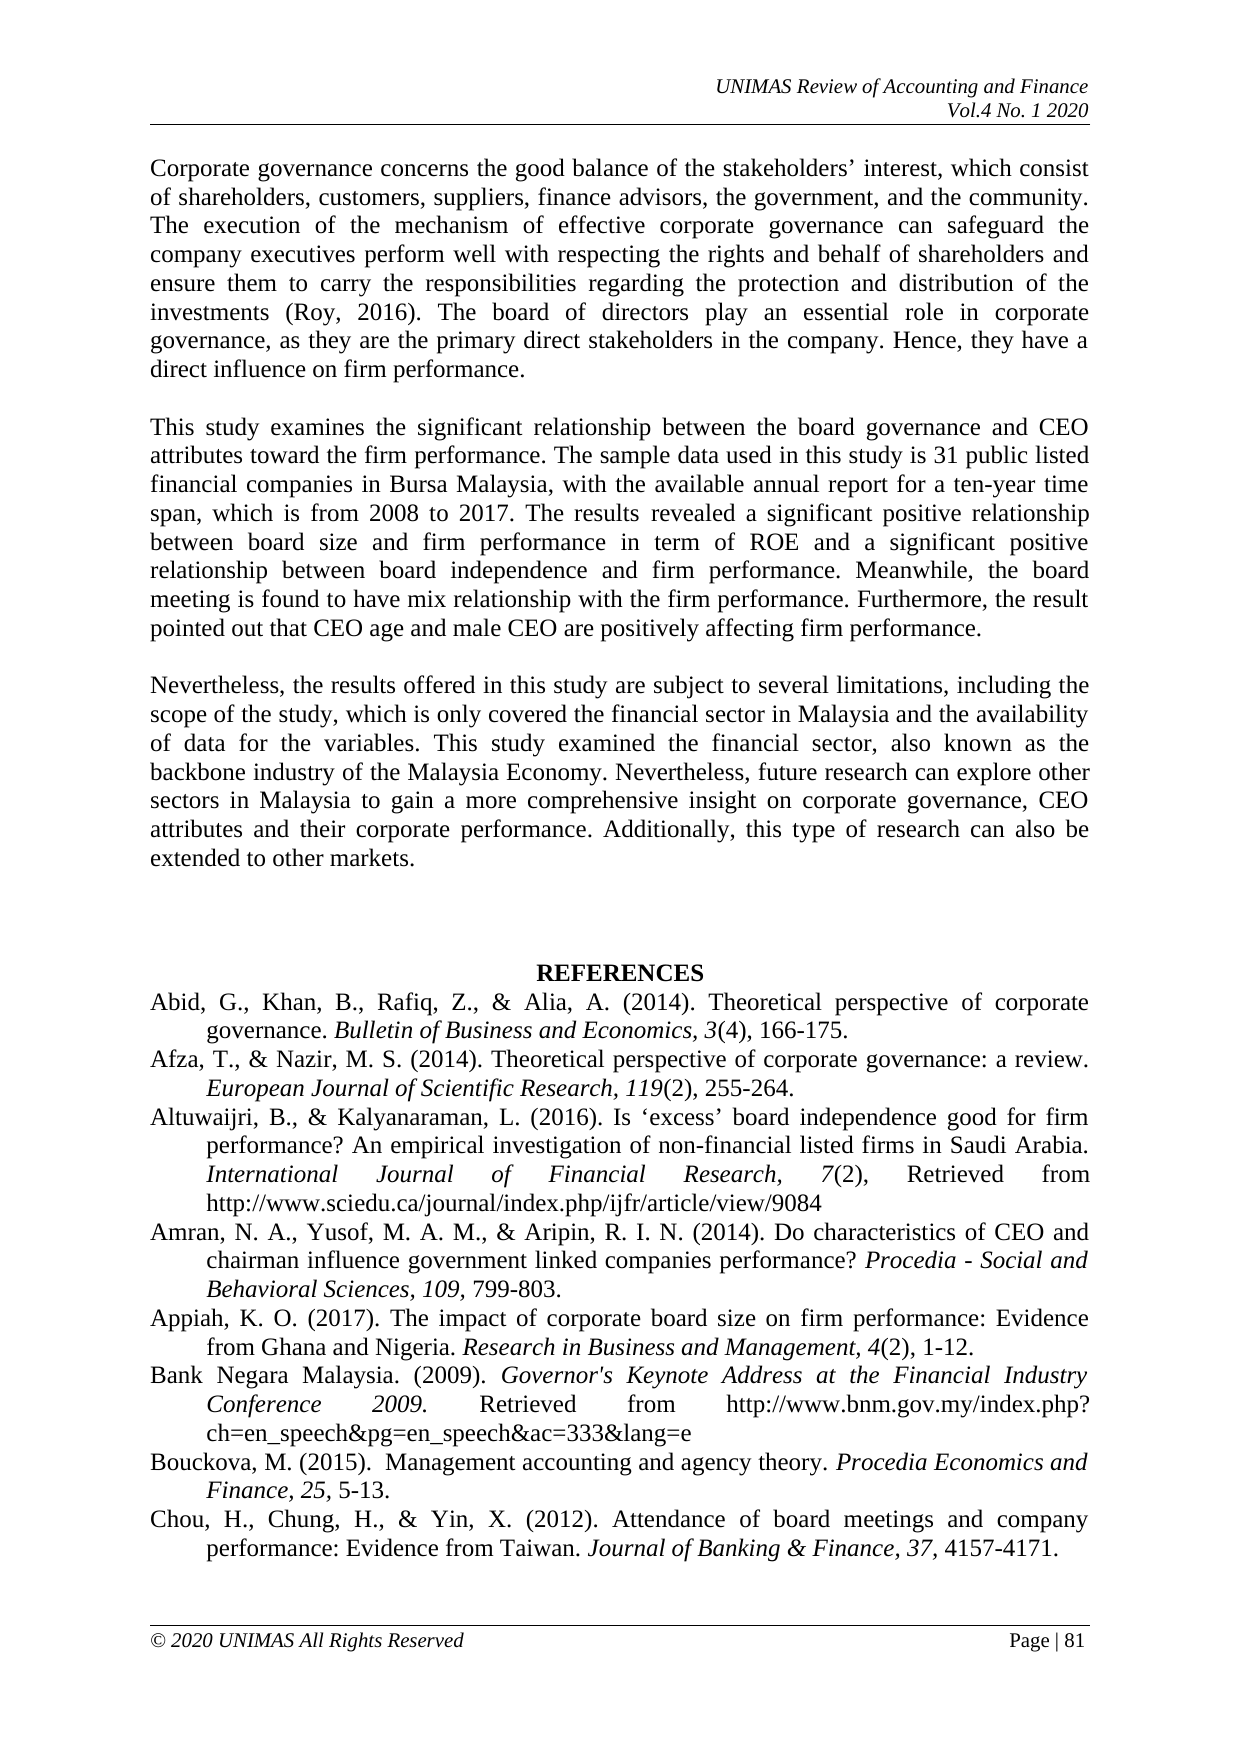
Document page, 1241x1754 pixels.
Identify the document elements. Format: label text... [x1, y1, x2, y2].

text REFERENCES [150, 958, 1090, 987]
text Bank Negara Malaysia. (2009). Governor's Keynote Address at the Financial Industry Conference 2009. Retrieved from http://www.bnm.gov.my/index.php?ch=en_speech&pg=en_speech&ac=333&lang=e [150, 1360, 1090, 1447]
text Appiah, K. O. (2017). The impact of corporate board size on firm performance: Evidence from Ghana and Nigeria. Research in Business and Management, 4(2), 1-12. [150, 1303, 1090, 1360]
text Amran, N. A., Yusof, M. A. M., & Aripin, R. I. N. (2014). Do characteristics of CEO and chairman influence government linked companies performance? Procedia - Social and Behavioral Sciences, 109, 799-803. [150, 1217, 1090, 1303]
text Chou, H., Chung, H., & Yin, X. (2012). Attendance of board meetings and company performance: Evidence from Taiwan. Journal of Banking & Finance, 37, 4157-4171. [150, 1504, 1090, 1562]
text Altuwaijri, B., & Kalyanaraman, L. (2016). Is ‘excess’ board independence good for firm performance? An empirical investigation of non-financial listed firms in Saudi Arabia. International Journal of Financial Research, 7(2), Retrieved from http://www.sciedu.ca/journal/index.php/ijfr/article/view/9084 [150, 1102, 1090, 1217]
text Abid, G., Khan, B., Rafiq, Z., & Alia, A. (2014). Theoretical perspective of corporate governance. Bulletin of Business and Economics, 3(4), 166-175. [150, 987, 1090, 1044]
text Corporate governance concerns the good balance of the stakeholders’ interest, which consist of shareholders, customers, suppliers, finance advisors, the government, and the community. The execution of the mechanism of effective corporate governance can safeguard the company executives perform well with respecting the rights and behalf of shareholders and ensure them to carry the responsibilities regarding the protection and distribution of the investments (Roy, 2016). The board of directors play an essential role in corporate governance, as they are the primary direct stakeholders in the company. Hence, they have a direct influence on firm performance. [150, 153, 1090, 383]
text Afza, T., & Nazir, M. S. (2014). Theoretical perspective of corporate governance: a review. European Journal of Scientific Research, 119(2), 255-264. [150, 1044, 1090, 1102]
text This study examines the significant relationship between the board governance and CEO attributes toward the firm performance. The sample data used in this study is 31 public listed financial companies in Bursa Malaysia, with the available annual report for a ten-year time span, which is from 2008 to 2017. The results revealed a significant positive relationship between board size and firm performance in term of ROE and a significant positive relationship between board independence and firm performance. Meanwhile, the board meeting is found to have mix relationship with the firm performance. Furthermore, the result pointed out that CEO age and male CEO are positively affecting firm performance. [150, 412, 1090, 642]
text Nevertheless, the results offered in this study are subject to several limitations, including the scope of the study, which is only covered the financial sector in Malaysia and the availability of data for the variables. This study examined the financial sector, also known as the backbone industry of the Malaysia Economy. Nevertheless, future research can explore other sectors in Malaysia to gain a more comprehensive insight on corporate governance, CEO attributes and their corporate performance. Additionally, this type of research can also be extended to other markets. [150, 670, 1090, 872]
text Bouckova, M. (2015). Management accounting and agency theory. Procedia Economics and Finance, 25, 5-13. [150, 1447, 1090, 1504]
